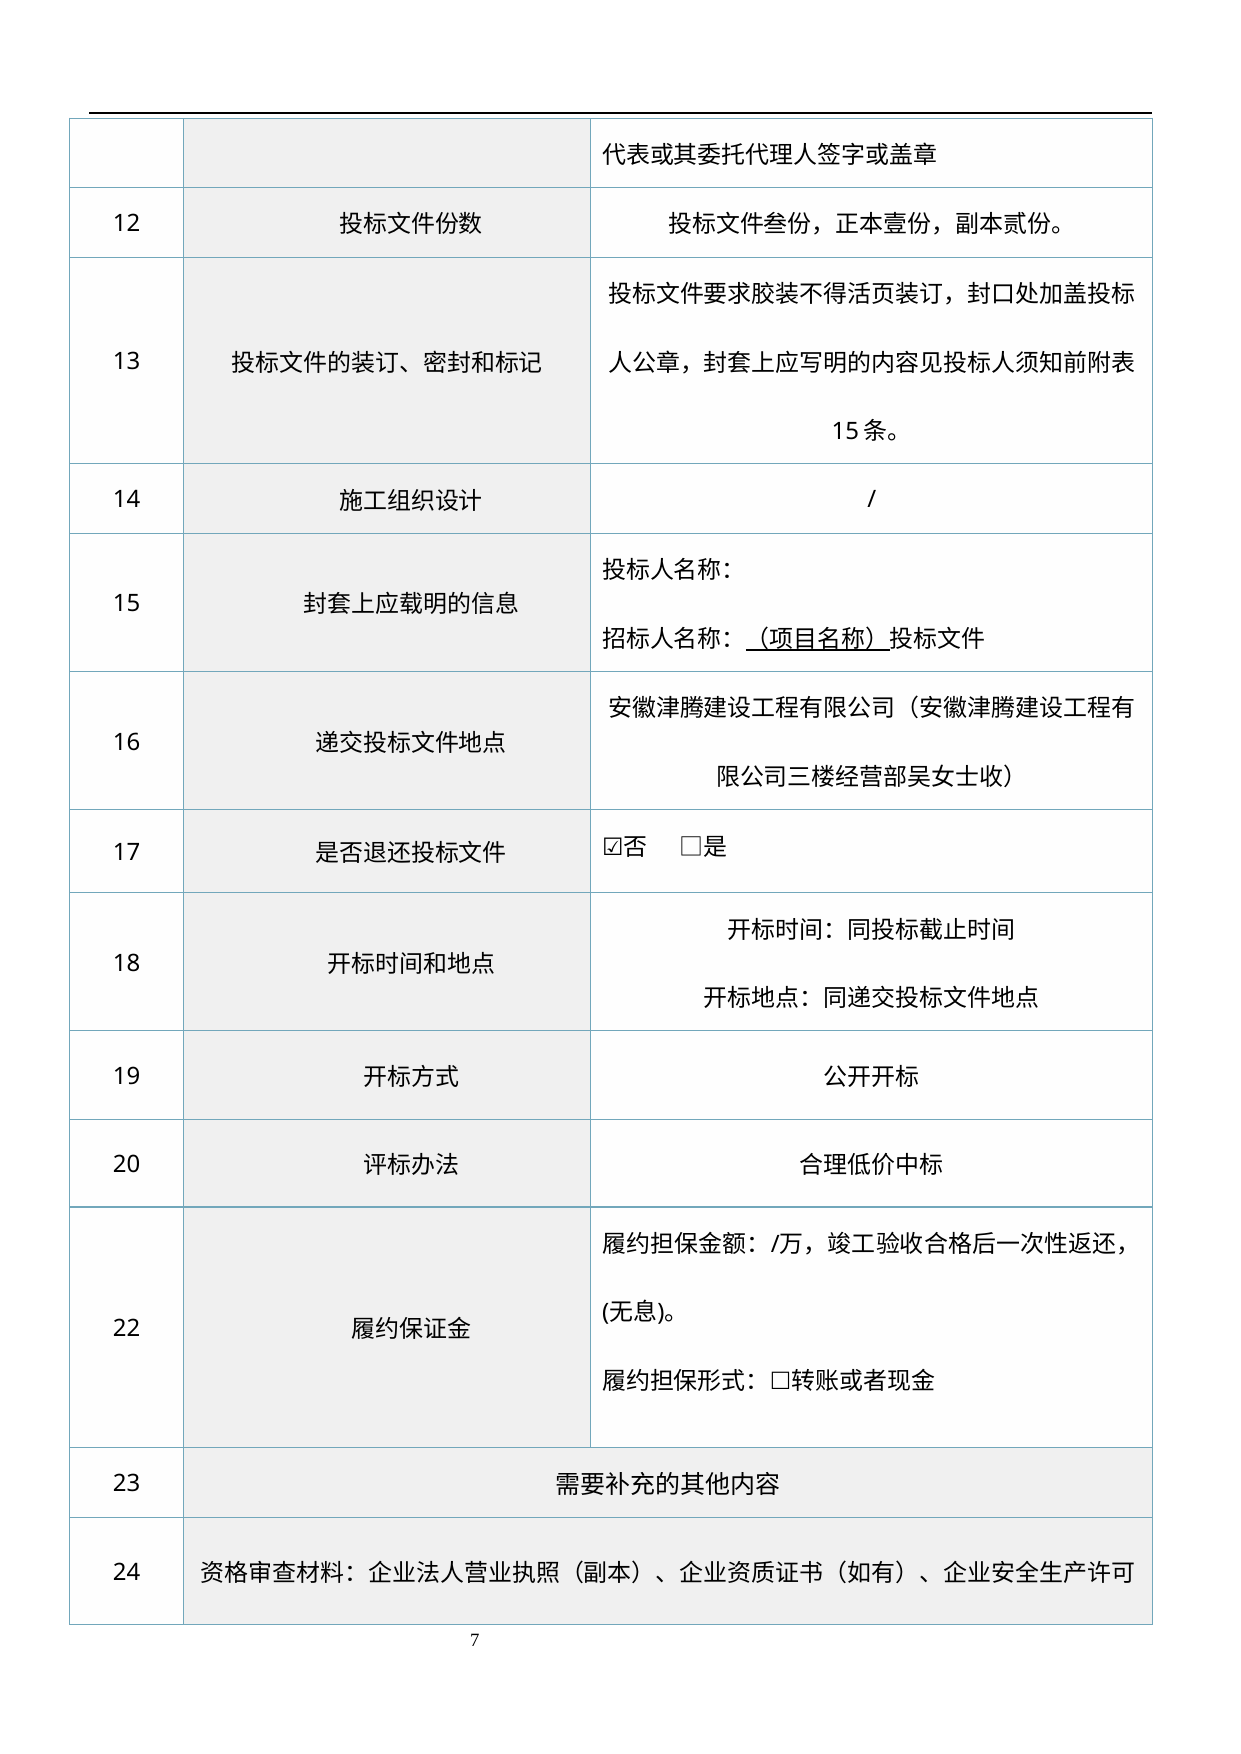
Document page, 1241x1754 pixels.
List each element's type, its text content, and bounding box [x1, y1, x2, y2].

table_cell 投标文件叁份，正本壹份，副本贰份。 [591, 188, 1152, 257]
table_cell 18 [70, 893, 183, 1030]
table_cell 履约保证金 [184, 1208, 590, 1447]
table_cell 评标办法 [184, 1120, 590, 1206]
table_cell 19 [70, 1031, 183, 1119]
table_cell 13 [70, 258, 183, 463]
table_cell 封套上应载明的信息 [184, 534, 590, 671]
table_cell 16 [70, 672, 183, 809]
table_cell 是否退还投标文件 [184, 810, 590, 892]
table_cell 公开开标 [591, 1031, 1152, 1119]
table_cell 需要补充的其他内容 [184, 1448, 1152, 1517]
table_cell 投标人名称： 招标人名称：（项目名称）投标文件 [591, 534, 1152, 671]
table_cell 递交投标文件地点 [184, 672, 590, 809]
table_cell 14 [70, 464, 183, 533]
table_cell / [591, 464, 1152, 533]
table_cell ☑否 □是 [591, 810, 1152, 892]
table_cell 投标文件的装订、密封和标记 [184, 258, 590, 463]
table_cell 23 [70, 1448, 183, 1517]
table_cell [184, 1518, 1152, 1624]
table_cell 开标时间：同投标截止时间 开标地点：同递交投标文件地点 [591, 893, 1152, 1030]
table_cell 11 [70, 119, 183, 187]
table_cell 投标文件要求胶装不得活页装订，封口处加盖投标人公章，封套上应写明的内容见投标人须知前附表15条。 [591, 258, 1152, 463]
table_cell 履约担保金额：/万，竣工验收合格后一次性返还，(无息)。 履约担保形式：转账或者现金 [591, 1208, 1152, 1447]
table_cell 开标方式 [184, 1031, 590, 1119]
table_cell 24 [70, 1518, 183, 1624]
table_cell 开标时间和地点 [184, 893, 590, 1030]
table_cell 15 [70, 534, 183, 671]
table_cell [591, 119, 1152, 187]
table_cell 12 [70, 188, 183, 257]
table_cell 安徽津腾建设工程有限公司（安徽津腾建设工程有限公司三楼经营部吴女士收） [591, 672, 1152, 809]
table_cell 投标文件份数 [184, 188, 590, 257]
table_cell 17 [70, 810, 183, 892]
table_cell 施工组织设计 [184, 464, 590, 533]
table_cell 合理低价中标 [591, 1120, 1152, 1206]
table_cell 20 [70, 1120, 183, 1206]
table_cell 签字要求 [184, 119, 590, 187]
table_cell 22 [70, 1208, 183, 1447]
